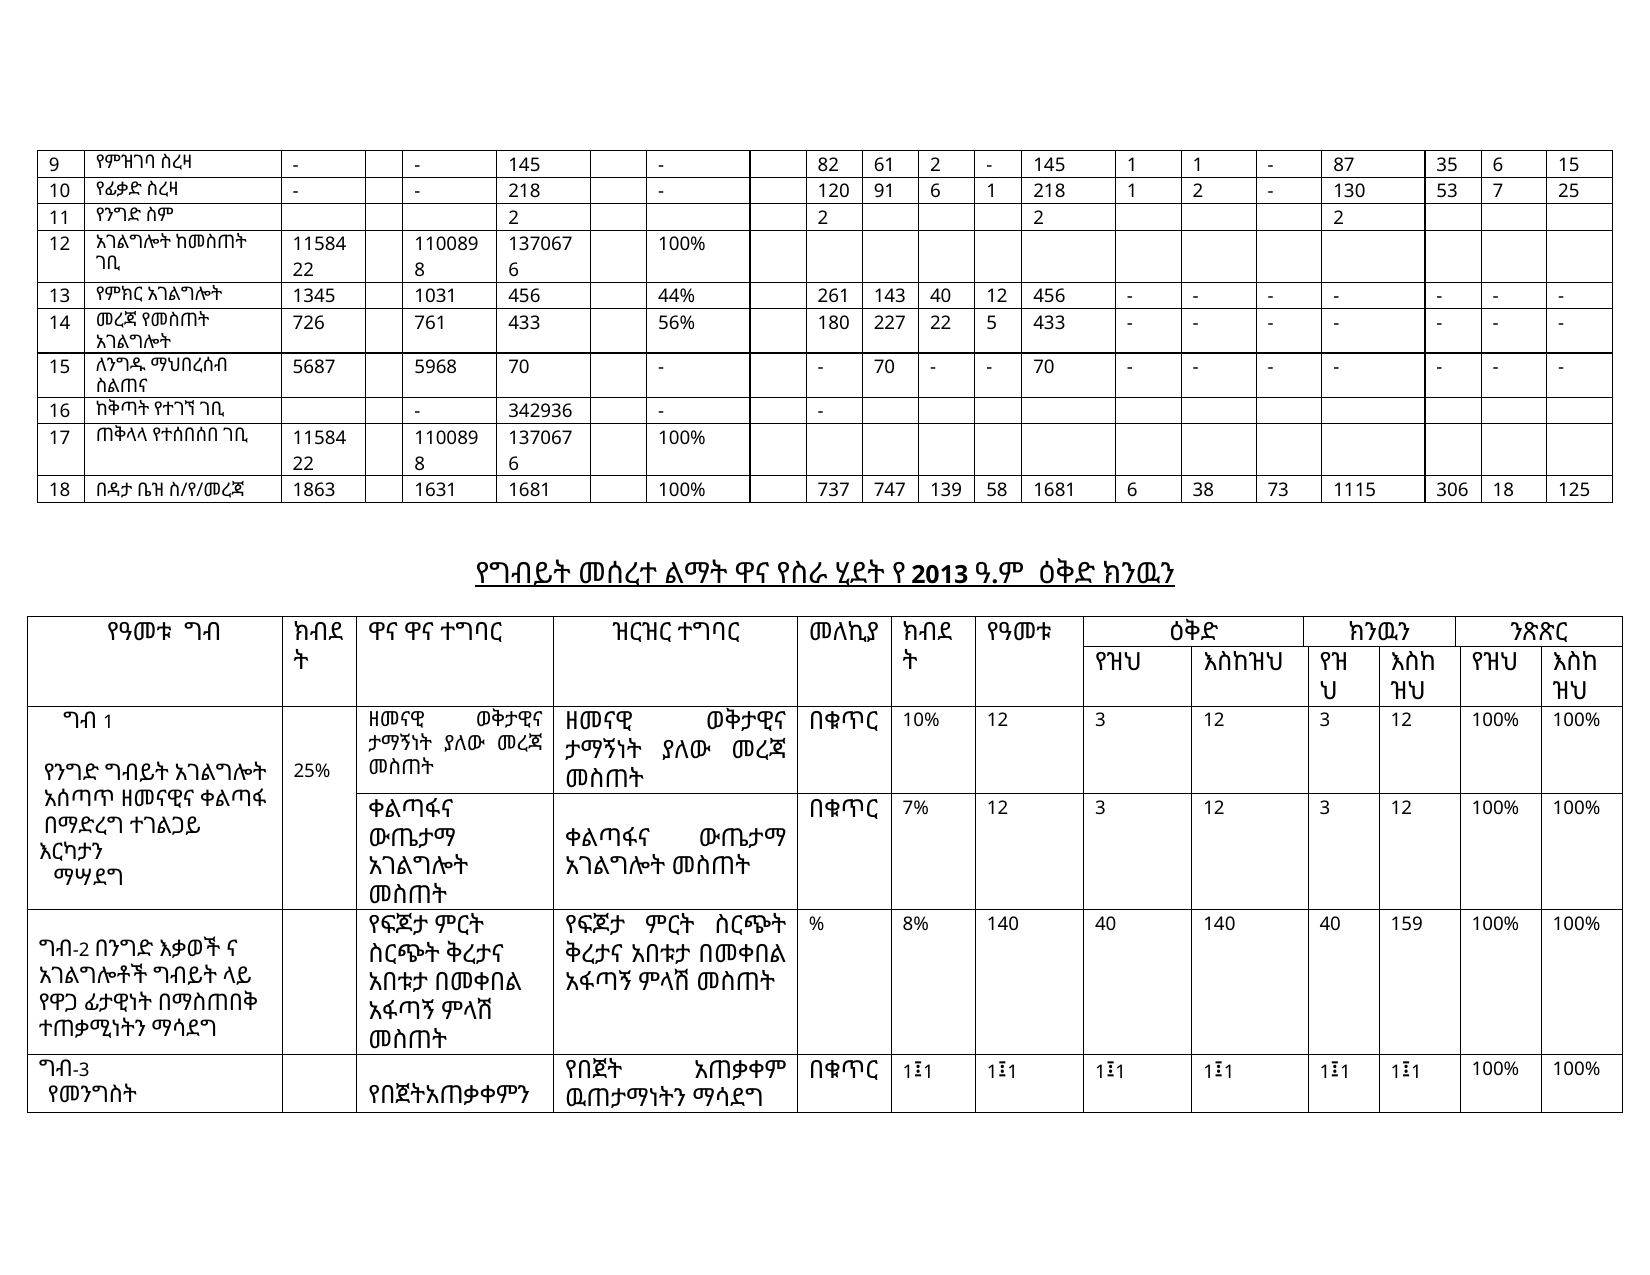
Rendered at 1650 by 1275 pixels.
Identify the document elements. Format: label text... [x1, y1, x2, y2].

table_cell 25 [1547, 178, 1612, 203]
table_cell 12 [976, 707, 1083, 793]
table_cell 1፤1 [976, 1055, 1083, 1112]
table_cell 456 [497, 283, 590, 308]
table_cell 15 [38, 354, 84, 397]
table_cell 25% [283, 707, 356, 909]
table_cell 5687 [282, 354, 365, 397]
table_cell 761 [403, 309, 496, 352]
table_cell [591, 398, 646, 423]
table_cell 15% [283, 1055, 356, 1112]
table_cell 306 [1426, 476, 1481, 502]
table_cell 16 [38, 398, 84, 423]
table_cell [591, 178, 646, 203]
table_cell 100% [1461, 910, 1541, 1054]
table_cell 218 [1022, 178, 1115, 203]
table_cell [1257, 424, 1321, 475]
table_cell 6 [919, 178, 974, 203]
table_cell - [1257, 151, 1321, 177]
table_cell 1115 [1322, 476, 1424, 502]
table_cell 140 [976, 910, 1083, 1054]
table_cell 737 [807, 476, 862, 502]
table_cell 3 [1309, 707, 1379, 793]
table_cell - [647, 398, 749, 423]
table_cell [366, 354, 402, 397]
table_cell - [807, 398, 862, 423]
table_cell [975, 424, 1021, 475]
table_cell 87 [1322, 151, 1424, 177]
table_cell [1547, 398, 1612, 423]
table_cell 1፤1 [1380, 1055, 1460, 1112]
table_cell 261 [807, 283, 862, 308]
table_cell [1022, 424, 1115, 475]
table_header የዓመቱ ግብ [28, 617, 282, 706]
table_cell [807, 424, 862, 475]
table_cell 143 [863, 283, 918, 308]
table_cell 100% [1542, 794, 1622, 909]
table_cell [1257, 231, 1321, 282]
table_cell 2 [497, 204, 590, 230]
table_cell [647, 204, 749, 230]
table_cell 100% [647, 476, 749, 502]
table_cell 3 [1309, 794, 1379, 909]
table_cell 40 [919, 283, 974, 308]
table_cell - [647, 354, 749, 397]
table_cell - [647, 151, 749, 177]
table_cell - [403, 398, 496, 423]
table_cell አገልግሎት ከመስጠት ገቢ [85, 231, 281, 282]
table_cell [1116, 231, 1181, 282]
table_cell - [1182, 309, 1256, 352]
table_cell 14 [38, 309, 84, 352]
table_cell [282, 204, 365, 230]
table_cell ግብ 1 የንግድ ግብይት አገልግሎት አሰጣጥ ዘመናዊና ቀልጣፋ በማድረግ ተገልጋይ እርካታን ማሣደግ [28, 707, 282, 909]
table_cell 100% [1542, 707, 1622, 793]
table_cell - [1322, 283, 1424, 308]
table_cell የዝህ [1461, 647, 1541, 706]
table_cell - [1547, 283, 1612, 308]
table_cell [751, 231, 806, 282]
table_cell [591, 354, 646, 397]
table_cell 139 [919, 476, 974, 502]
table_cell [366, 476, 402, 502]
table_cell 159 [1380, 910, 1460, 1054]
table_cell 6 [1482, 151, 1546, 177]
table_cell - [1547, 354, 1612, 397]
table_cell 12 [1192, 794, 1308, 909]
table_cell 2 [919, 151, 974, 177]
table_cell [357, 1055, 553, 1112]
table_cell 40 [1084, 910, 1191, 1054]
table_cell 8% [892, 910, 975, 1054]
table_cell 6 [1116, 476, 1181, 502]
table_cell የንግድ ስም [85, 204, 281, 230]
table_cell [1482, 231, 1546, 282]
table_cell [1116, 398, 1181, 423]
table_cell 70 [1022, 354, 1115, 397]
table_cell 73 [1257, 476, 1321, 502]
table_cell 3 [1084, 794, 1191, 909]
table_cell 2 [1322, 204, 1424, 230]
table_cell [919, 398, 974, 423]
table_cell 3 [1084, 707, 1191, 793]
table_cell በዳታ ቤዝ ስ/የ/መረጃ [85, 476, 281, 502]
table_cell - [1322, 354, 1424, 397]
table_cell [1257, 204, 1321, 230]
table_cell 130 [1322, 178, 1424, 203]
table_cell [1182, 231, 1256, 282]
table_cell 145 [497, 151, 590, 177]
table_cell [591, 283, 646, 308]
table_cell [591, 231, 646, 282]
table_header ክብደት [283, 617, 356, 706]
table_cell [975, 398, 1021, 423]
table_cell - [1257, 283, 1321, 308]
table_cell [1322, 398, 1424, 423]
table_cell 7 [1482, 178, 1546, 203]
table_cell 53 [1426, 178, 1481, 203]
table_cell - [403, 151, 496, 177]
table_cell 1031 [403, 283, 496, 308]
table_cell ዘመናዊ ወቅታዊና ታማኝነት ያለው መረጃ መስጠት [554, 707, 797, 793]
table_cell [751, 283, 806, 308]
table_cell 13 [38, 283, 84, 308]
table_cell የፍጆታ ምርት ስርጭት ቅረታና አበቱታ በመቀበል አፋጣኝ ምላሽ መስጠት [357, 910, 553, 1054]
table_cell 120 [807, 178, 862, 203]
table_cell [1426, 204, 1481, 230]
table_cell 747 [863, 476, 918, 502]
table_cell 1681 [1022, 476, 1115, 502]
table_cell [975, 204, 1021, 230]
table_cell 1370676 [497, 231, 590, 282]
table_cell የምዝገባ ስረዛ [85, 151, 281, 177]
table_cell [554, 1055, 797, 1112]
table_cell [366, 309, 402, 352]
table_cell እስከዝህ [1542, 647, 1622, 706]
table_cell [863, 231, 918, 282]
table_header ክብደት [892, 617, 975, 706]
table_cell [863, 424, 918, 475]
table_cell 11 [38, 204, 84, 230]
table_cell 15 [1547, 151, 1612, 177]
table_cell [807, 231, 862, 282]
table_cell [751, 476, 806, 502]
table_cell [591, 204, 646, 230]
table_cell 342936 [497, 398, 590, 423]
table_cell 1100898 [403, 231, 496, 282]
table_header ዕቅድ [1084, 617, 1303, 646]
table_cell 1፤1 [1192, 1055, 1308, 1112]
table_header የዓመቱ [976, 617, 1083, 706]
table_cell 61 [863, 151, 918, 177]
table_cell % [798, 910, 891, 1054]
table_cell - [403, 178, 496, 203]
table_cell - [1116, 283, 1181, 308]
table_cell 12 [38, 231, 84, 282]
table_cell 145 [1022, 151, 1115, 177]
table_cell 12 [976, 794, 1083, 909]
table_cell - [1547, 309, 1612, 352]
table_cell 1370676 [497, 424, 590, 475]
table_cell [1182, 398, 1256, 423]
table_cell 1 [1182, 151, 1256, 177]
table_cell ለንግዱ ማህበረሰብ ስልጠና [85, 354, 281, 397]
table_cell 433 [1022, 309, 1115, 352]
table_cell [1022, 231, 1115, 282]
table_cell የዝ ህ [1309, 647, 1379, 706]
table_cell [1022, 398, 1115, 423]
table_cell 140 [1192, 910, 1308, 1054]
table_cell - [975, 354, 1021, 397]
table_cell 1681 [497, 476, 590, 502]
table_cell የፍጆታ ምርት ስርጭት ቅረታና አበቱታ በመቀበል አፋጣኝ ምላሽ መስጠት [554, 910, 797, 1054]
table_cell - [647, 178, 749, 203]
table_cell - [1322, 309, 1424, 352]
table_cell 726 [282, 309, 365, 352]
table_cell - [807, 354, 862, 397]
table_cell [1426, 231, 1481, 282]
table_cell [28, 1055, 282, 1112]
table_cell [863, 398, 918, 423]
table_cell ጠቅላላ የተሰበሰበ ገቢ [85, 424, 281, 475]
table_cell - [1116, 309, 1181, 352]
table_cell ከቅጣት የተገኘ ገቢ [85, 398, 281, 423]
table_cell [1482, 424, 1546, 475]
table_cell 56% [647, 309, 749, 352]
table_cell 100% [1461, 1055, 1541, 1112]
table_cell [1482, 398, 1546, 423]
table_cell [919, 204, 974, 230]
table_cell ቀልጣፋና ውጤታማ አገልግሎት መስጠት [357, 794, 553, 909]
table_header ዋና ዋና ተግባር [357, 617, 553, 706]
table_cell - [1482, 309, 1546, 352]
table_cell 91 [863, 178, 918, 203]
table_cell 433 [497, 309, 590, 352]
table_cell ግብ-2 በንግድ እቃወች ና አገልግሎቶች ግብይት ላይ የዋጋ ፊታዊነት በማስጠበቅ ተጠቃሚነትን ማሳደግ [28, 910, 282, 1054]
table_cell [751, 354, 806, 397]
table_cell የዝህ [1084, 647, 1191, 706]
table_cell [1116, 204, 1181, 230]
table_cell በቁጥር [798, 1055, 891, 1112]
table_cell 70 [863, 354, 918, 397]
table_cell 35 [1426, 151, 1481, 177]
table_cell 70 [497, 354, 590, 397]
table_cell [751, 151, 806, 177]
table_cell - [975, 151, 1021, 177]
table_cell [282, 398, 365, 423]
table_cell 1 [1116, 178, 1181, 203]
table_cell 10 [38, 178, 84, 203]
table_cell - [1426, 309, 1481, 352]
table_cell 38 [1182, 476, 1256, 502]
table_cell [591, 424, 646, 475]
table_cell 5 [975, 309, 1021, 352]
table_cell 12 [975, 283, 1021, 308]
table_cell [1547, 424, 1612, 475]
table_cell 9 [38, 151, 84, 177]
table_cell 125 [1547, 476, 1612, 502]
table_cell 5968 [403, 354, 496, 397]
table_cell 100% [1542, 910, 1622, 1054]
table_cell [751, 398, 806, 423]
table_cell - [282, 178, 365, 203]
table_cell [403, 204, 496, 230]
table_cell 1፤1 [1309, 1055, 1379, 1112]
table_cell - [1426, 283, 1481, 308]
table_cell - [1257, 178, 1321, 203]
table_cell 82 [807, 151, 862, 177]
table_cell 1 [1116, 151, 1181, 177]
table_header ንጽጽር [1456, 617, 1622, 646]
table_cell 227 [863, 309, 918, 352]
table_cell - [282, 151, 365, 177]
table_cell [283, 910, 356, 1054]
table_cell 22 [919, 309, 974, 352]
table_cell [366, 151, 402, 177]
table_cell የምክር አገልግሎት [85, 283, 281, 308]
table_cell [366, 231, 402, 282]
table_cell [919, 231, 974, 282]
table_cell - [1182, 354, 1256, 397]
table_cell 456 [1022, 283, 1115, 308]
table_cell - [1116, 354, 1181, 397]
table_cell - [1257, 354, 1321, 397]
table_cell 12 [1380, 707, 1460, 793]
table_cell 58 [975, 476, 1021, 502]
table_cell 100% [647, 231, 749, 282]
table_cell [591, 476, 646, 502]
table_cell [366, 204, 402, 230]
table_cell [1116, 424, 1181, 475]
table_header መለኪያ [798, 617, 891, 706]
table_cell 1፤1 [892, 1055, 975, 1112]
table_cell 40 [1309, 910, 1379, 1054]
table_cell በቁጥር [798, 707, 891, 793]
table_cell 12 [1192, 707, 1308, 793]
table_cell 1100898 [403, 424, 496, 475]
table_cell በቁጥር [798, 794, 891, 909]
table_cell 100% [647, 424, 749, 475]
table_cell 100% [1542, 1055, 1622, 1112]
table_cell [366, 398, 402, 423]
table_cell 100% [1461, 794, 1541, 909]
table_cell 1345 [282, 283, 365, 308]
table_header ክንዉን [1304, 617, 1455, 646]
table_cell - [1482, 354, 1546, 397]
table_cell [1547, 204, 1612, 230]
table_cell [1547, 231, 1612, 282]
table_cell እስከዝህ [1380, 647, 1460, 706]
table_cell [751, 309, 806, 352]
table_cell [751, 204, 806, 230]
table_cell 10% [892, 707, 975, 793]
table_cell 18 [1482, 476, 1546, 502]
table_cell 1631 [403, 476, 496, 502]
table_cell 1158422 [282, 231, 365, 282]
table_cell [1322, 231, 1424, 282]
table_cell [1482, 204, 1546, 230]
table_cell [1257, 398, 1321, 423]
text የግብይት መሰረተ ልማት ዋና የስራ ሂደት የ2013 ዓ.ም ዕቅድ ክንዉን [150, 556, 1500, 591]
table_cell [1322, 424, 1424, 475]
table_cell [751, 424, 806, 475]
table_cell 1158422 [282, 424, 365, 475]
table_cell - [1257, 309, 1321, 352]
table_cell [1426, 424, 1481, 475]
table_cell [863, 204, 918, 230]
table_cell [591, 309, 646, 352]
table_cell [1426, 398, 1481, 423]
table_cell 180 [807, 309, 862, 352]
table_cell 1 [975, 178, 1021, 203]
table_cell - [1182, 283, 1256, 308]
table_cell የፊቃድ ስረዛ [85, 178, 281, 203]
table_cell እስከዝህ [1192, 647, 1308, 706]
table_cell 7% [892, 794, 975, 909]
table_cell 44% [647, 283, 749, 308]
table_cell - [1482, 283, 1546, 308]
table_cell ዘመናዊ ወቅታዊና ታማኝነት ያለው መረጃ መስጠት [357, 707, 553, 793]
table_cell 2 [807, 204, 862, 230]
table_header ዝርዝር ተግባር [554, 617, 797, 706]
table_cell 12 [1380, 794, 1460, 909]
table_cell - [919, 354, 974, 397]
table_cell [1182, 204, 1256, 230]
table_cell 1፤1 [1084, 1055, 1191, 1112]
table_cell [1182, 424, 1256, 475]
table_cell [751, 178, 806, 203]
table_cell 1863 [282, 476, 365, 502]
table_cell [366, 178, 402, 203]
table_cell [366, 424, 402, 475]
table_cell [591, 151, 646, 177]
table_cell 100% [1461, 707, 1541, 793]
table_cell ቀልጣፋና ውጤታማ አገልግሎት መስጠት [554, 794, 797, 909]
table_cell 17 [38, 424, 84, 475]
table_cell [975, 231, 1021, 282]
table_cell [366, 283, 402, 308]
table_cell መረጃ የመስጠት አገልግሎት [85, 309, 281, 352]
table_cell - [1426, 354, 1481, 397]
table_cell 218 [497, 178, 590, 203]
table_cell 18 [38, 476, 84, 502]
table_cell 2 [1182, 178, 1256, 203]
table_cell [919, 424, 974, 475]
table_cell 2 [1022, 204, 1115, 230]
